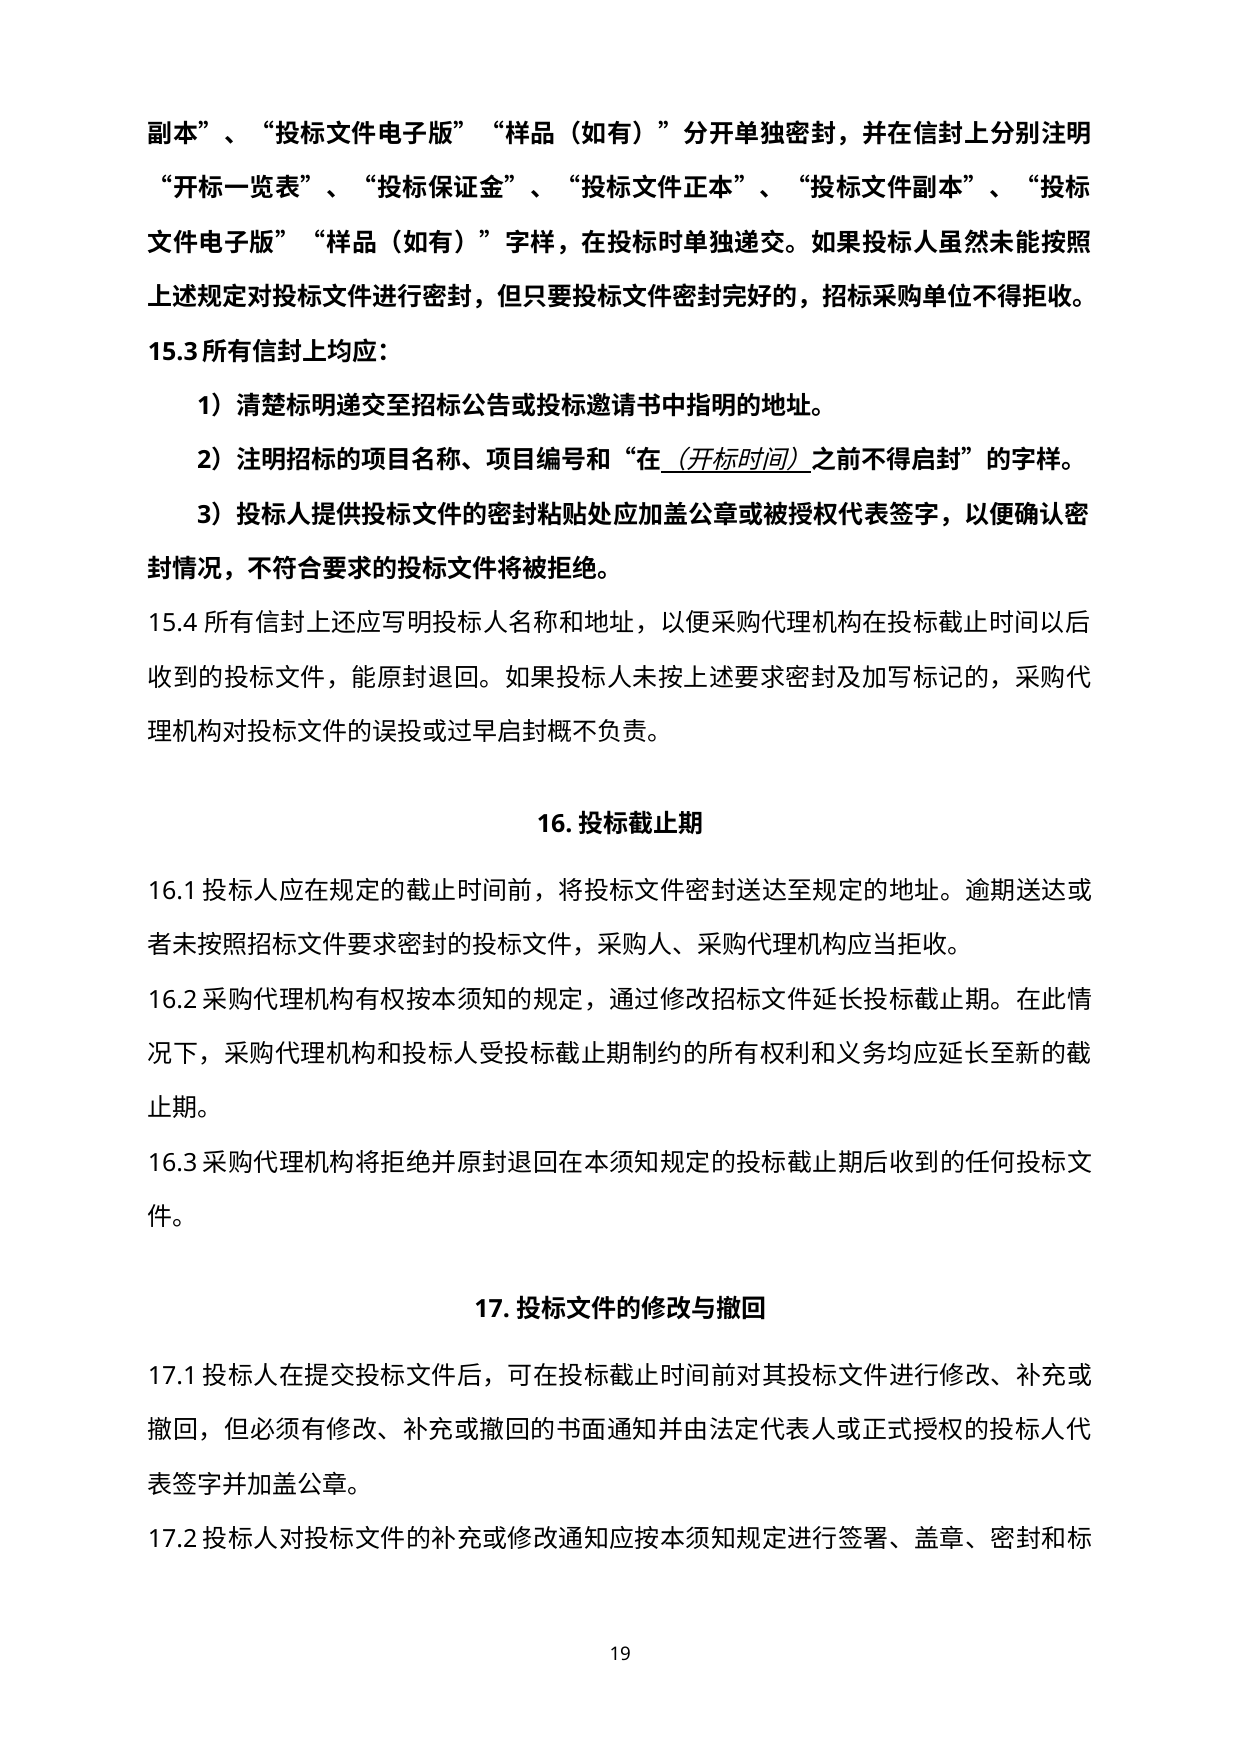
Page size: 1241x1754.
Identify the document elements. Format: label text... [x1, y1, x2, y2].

text 15.3所有信封上均应： [148, 331, 1092, 367]
text 16.3采购代理机构将拒绝并原封退回在本须知规定的投标截止期后收到的任何投标文件。 [148, 1142, 1092, 1233]
text 15.4 所有信封上还应写明投标人名称和地址，以便采购代理机构在投标截止时间以后收到的投标文件，能原封退回。如果投标人未按上述要求密封及加写标记的，采购代理机构对投标文件的误投或过早启封概不负责。 [148, 603, 1092, 748]
subtitle 16. 投标截止期 [148, 803, 1092, 840]
text 17.1投标人在提交投标文件后，可在投标截止时间前对其投标文件进行修改、补充或撤回，但必须有修改、补充或撤回的书面通知并由法定代表人或正式授权的投标人代表签字并加盖公章。 [148, 1355, 1092, 1500]
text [148, 113, 1092, 313]
text 16.2采购代理机构有权按本须知的规定，通过修改招标文件延长投标截止期。在此情况下，采购代理机构和投标人受投标截止期制约的所有权利和义务均应延长至新的截止期。 [148, 979, 1092, 1124]
text 3）投标人提供投标文件的密封粘贴处应加盖公章或被授权代表签字，以便确认密封情况，不符合要求的投标文件将被拒绝。 [148, 494, 1092, 585]
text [148, 1518, 1092, 1555]
text 16.1投标人应在规定的截止时间前，将投标文件密封送达至规定的地址。逾期送达或者未按照招标文件要求密封的投标文件，采购人、采购代理机构应当拒收。 [148, 870, 1092, 961]
subtitle 17. 投标文件的修改与撤回 [148, 1288, 1092, 1325]
text 1）清楚标明递交至招标公告或投标邀请书中指明的地址。 [148, 385, 1092, 422]
text 2）注明招标的项目名称、项目编号和“在（开标时间）之前不得启封”的字样。 [148, 440, 1092, 476]
